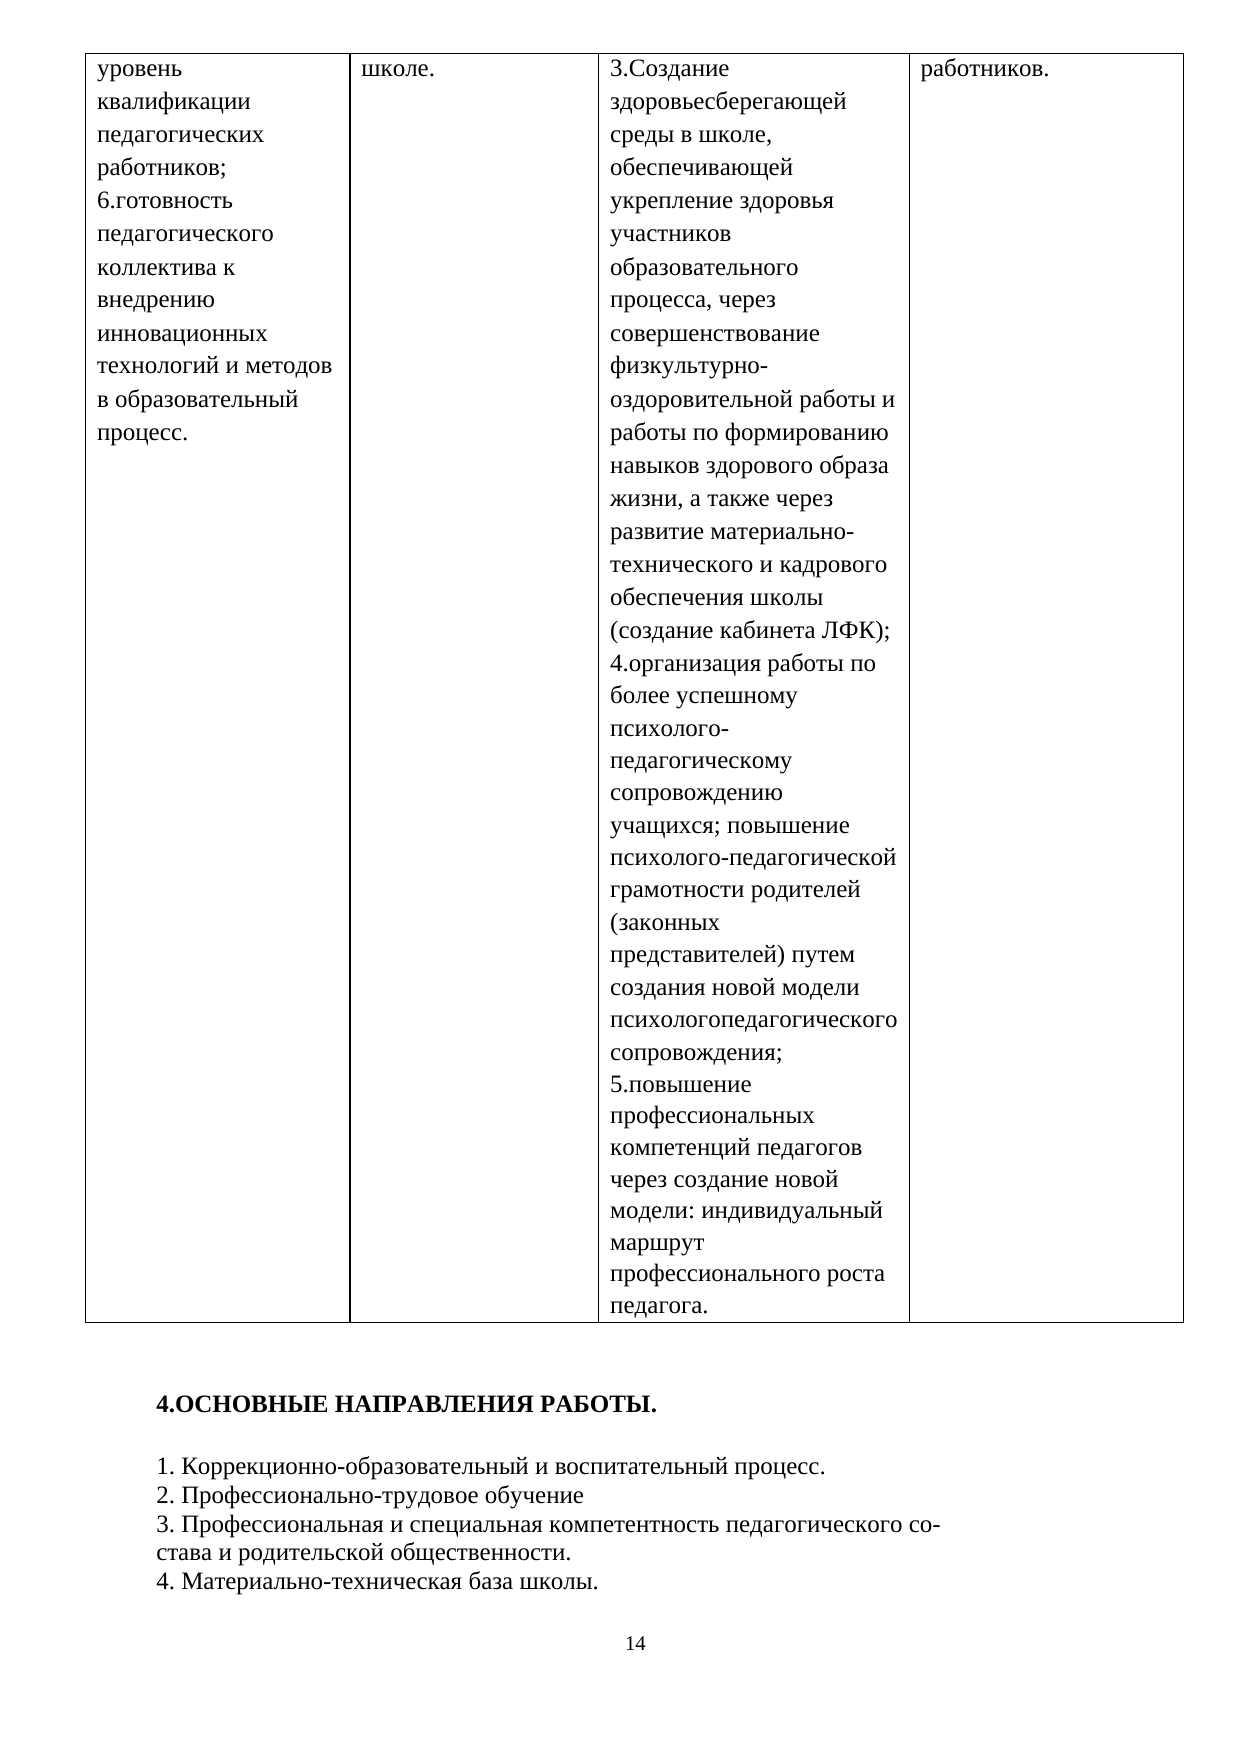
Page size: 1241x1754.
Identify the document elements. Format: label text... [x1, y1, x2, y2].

text 1. Коррекционно-образовательный и воспитательный процесс. [156, 1451, 1173, 1480]
text 2. Профессионально-трудовое обучение [156, 1480, 1173, 1509]
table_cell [599, 54, 909, 1322]
text 4.ОСНОВНЫЕ НАПРАВЛЕНИЯ РАБОТЫ. [97, 1389, 1173, 1418]
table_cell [86, 54, 349, 1322]
text 3. Профессиональная и специальная компетентность педагогического со- [156, 1509, 1173, 1537]
text 4. Материально-техническая база школы. [156, 1566, 1173, 1595]
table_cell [351, 54, 598, 1322]
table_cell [910, 54, 1183, 1322]
text става и родительской общественности. [156, 1537, 1173, 1566]
